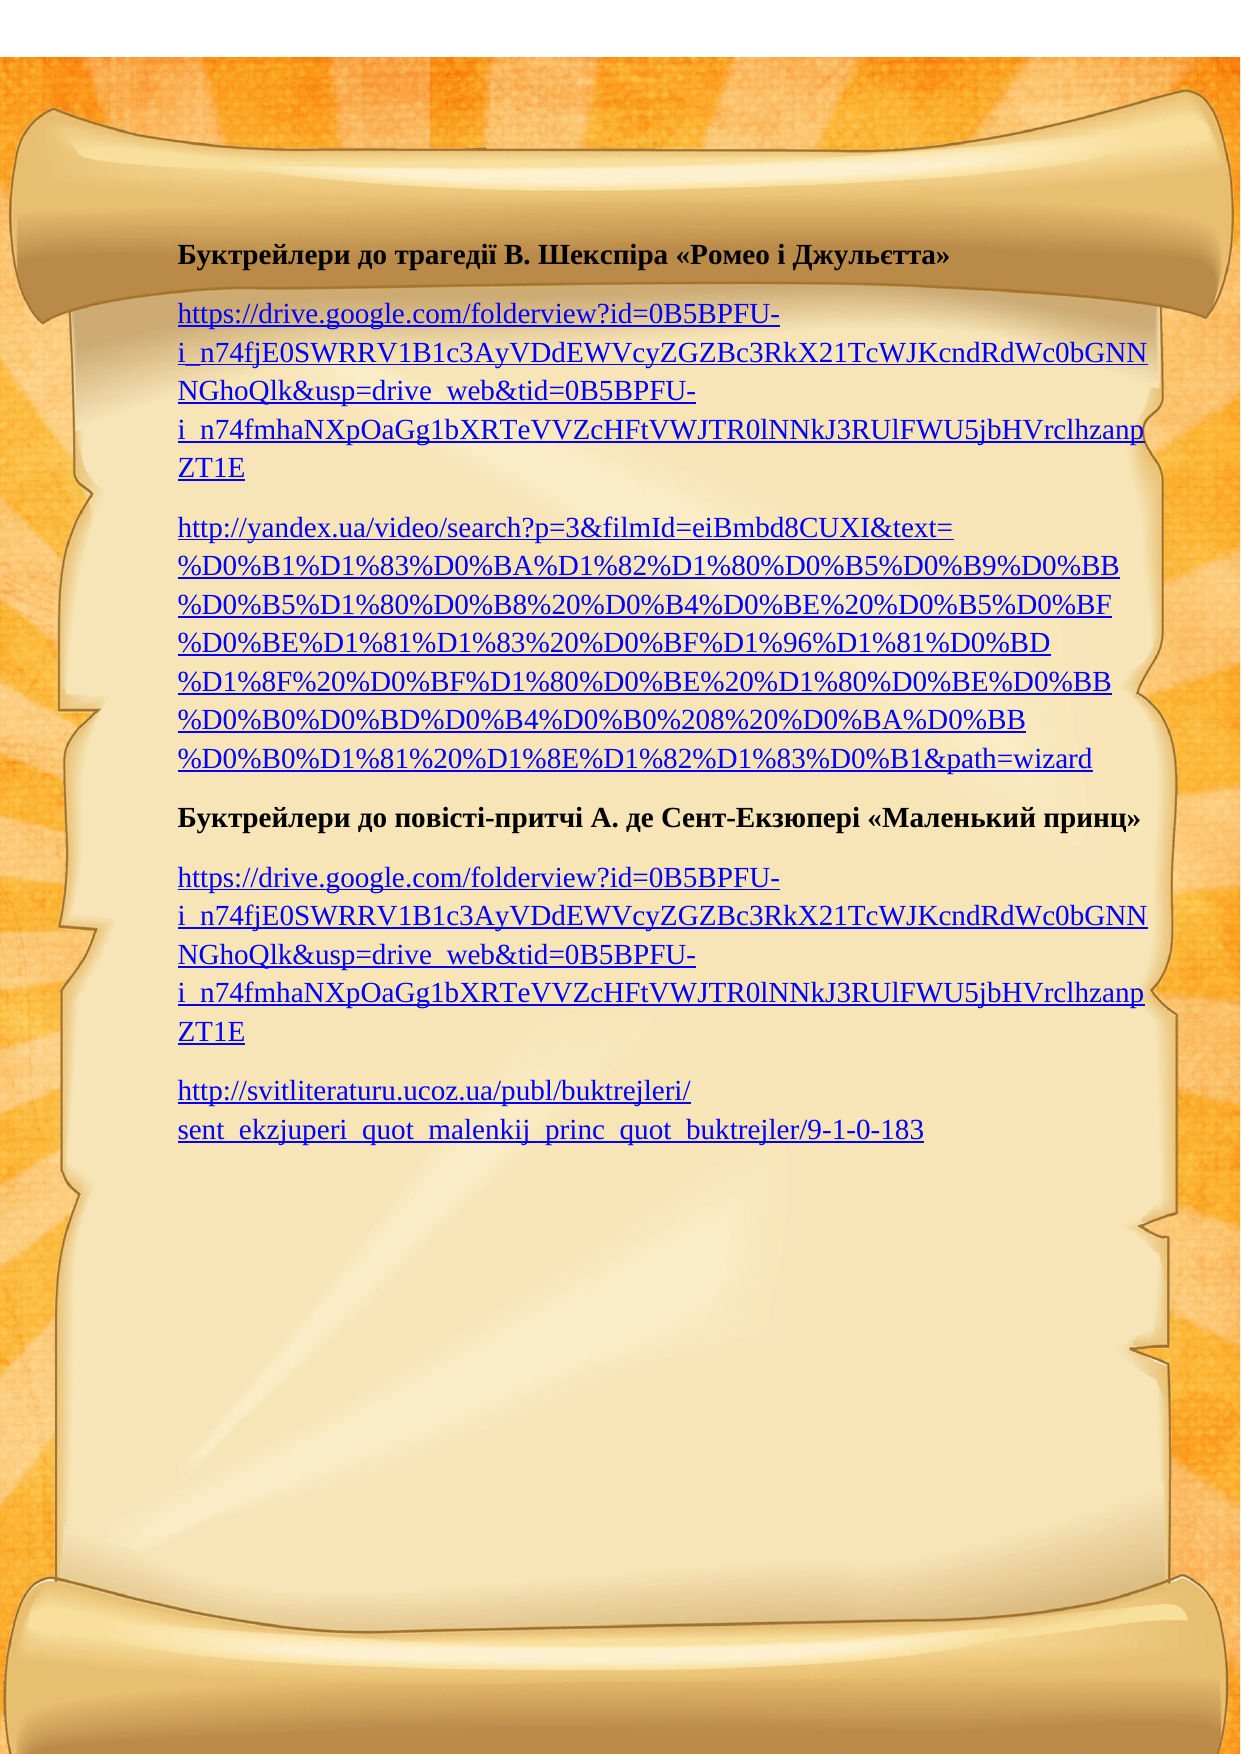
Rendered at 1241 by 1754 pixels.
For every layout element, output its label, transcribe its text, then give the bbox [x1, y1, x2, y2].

text http://yandex.ua/video/search?p=3&filmId=eiBmbd8CUXI&text=%D0%B1%D1%83%D0%BA%D1%82%D1%80%D0%B5%D0%B9%D0%BB%D0%B5%D1%80%D0%B8%20%D0%B4%D0%BE%20%D0%B5%D0%BF%D0%BE%D1%81%D1%83%20%D0%BF%D1%96%D1%81%D0%BD%D1%8F%20%D0%BF%D1%80%D0%BE%20%D1%80%D0%BE%D0%BB%D0%B0%D0%BD%D0%B4%D0%B0%208%20%D0%BA%D0%BB%D0%B0%D1%81%20%D1%8E%D1%82%D1%83%D0%B1&path=wizard [177, 510, 1152, 774]
text Буктрейлери до повісті-притчі А. де Сент-Екзюпері «Маленький принц» [177, 800, 1152, 834]
text https://drive.google.com/folderview?id=0B5BPFU-i_n74fjE0SWRRV1B1c3AyVDdEWVcyZGZBc3RkX21TcWJKcndRdWc0bGNNNGhoQlk&usp=drive_web&tid=0B5BPFU-i_n74fmhaNXpOaGg1bXRTeVVZcHFtVWJTR0lNNkJ3RUlFWU5jbHVrclhzanpZT1E [177, 296, 1152, 484]
text http://svitliteraturu.ucoz.ua/publ/buktrejleri/sent_ekzjuperi_quot_malenkij_princ_quot_buktrejler/9-1-0-183 [177, 1073, 1152, 1145]
text Буктрейлери до трагедії В. Шекспіра «Ромео і Джульєтта» [177, 237, 1152, 270]
picture [0, 57, 1241, 1754]
text https://drive.google.com/folderview?id=0B5BPFU-i_n74fjE0SWRRV1B1c3AyVDdEWVcyZGZBc3RkX21TcWJKcndRdWc0bGNNNGhoQlk&usp=drive_web&tid=0B5BPFU-i_n74fmhaNXpOaGg1bXRTeVVZcHFtVWJTR0lNNkJ3RUlFWU5jbHVrclhzanpZT1E [177, 860, 1152, 1047]
